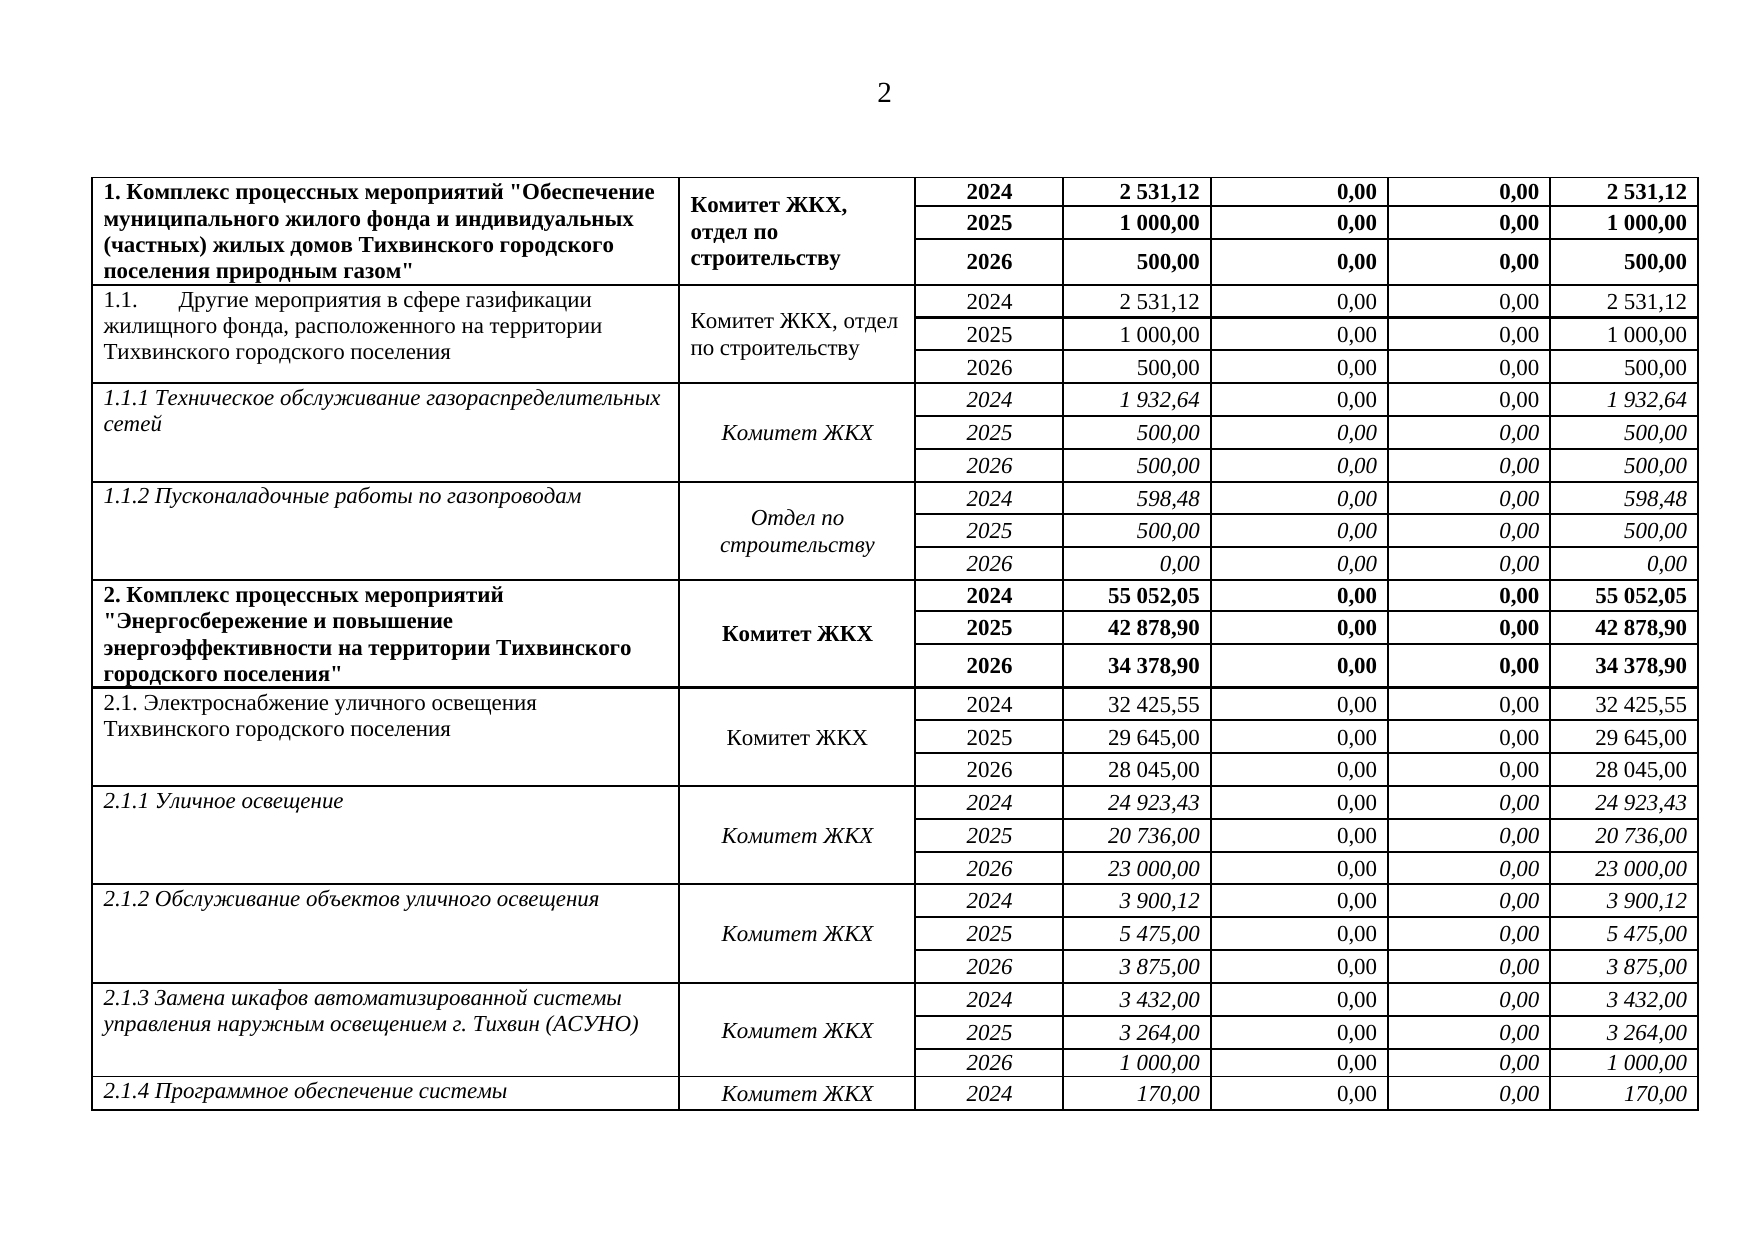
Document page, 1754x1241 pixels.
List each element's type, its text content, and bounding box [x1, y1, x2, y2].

table_cell 2025 [916, 1017, 1062, 1047]
table_cell 2024 [916, 787, 1062, 818]
table_cell 0,00 [1389, 351, 1549, 382]
table_cell 29 645,00 [1064, 721, 1210, 752]
table_cell 500,00 [1551, 240, 1697, 284]
table_cell 0,00 [1389, 178, 1549, 204]
table_cell 0,00 [1212, 384, 1387, 415]
table_cell 2025 [916, 918, 1062, 949]
table_cell Другие мероприятия в сфере газификации жилищного фонда, расположенного на территории Тихвинского городского поселения [93, 286, 678, 382]
table_cell 0,00 [1551, 548, 1697, 579]
table_cell 3 264,00 [1064, 1017, 1210, 1047]
table_cell 0,00 [1212, 853, 1387, 883]
table_cell 3 432,00 [1551, 984, 1697, 1014]
table_cell 0,00 [1212, 721, 1387, 752]
table_cell 1.1.2 Пусконаладочные работы по газопроводам [93, 483, 678, 579]
table_cell 0,00 [1389, 787, 1549, 818]
table_cell 2025 [916, 319, 1062, 349]
table_cell 0,00 [1389, 951, 1549, 982]
table_cell 0,00 [1212, 581, 1387, 610]
table_cell 500,00 [1064, 240, 1210, 284]
table_cell 3 875,00 [1064, 951, 1210, 982]
table_cell 20 736,00 [1064, 820, 1210, 851]
table_cell Комитет ЖКХ [680, 581, 914, 686]
table_cell 0,00 [1389, 483, 1549, 513]
table_cell 500,00 [1064, 351, 1210, 382]
table_cell Комитет ЖКХ [680, 787, 914, 883]
table_cell 2025 [916, 417, 1062, 448]
table_cell 0,00 [1389, 754, 1549, 785]
table_cell 2026 [916, 1050, 1062, 1076]
table_cell 3 264,00 [1551, 1017, 1697, 1047]
table_cell 0,00 [1389, 417, 1549, 448]
table_cell 3 432,00 [1064, 984, 1210, 1014]
table_cell 0,00 [1389, 689, 1549, 719]
table_cell 2026 [916, 754, 1062, 785]
table_cell 0,00 [1212, 207, 1387, 237]
table_cell 2.1. Электроснабжение уличного освещения Тихвинского городского поселения [93, 689, 678, 785]
table_cell 2024 [916, 286, 1062, 316]
table_cell 500,00 [1064, 450, 1210, 481]
table_cell 598,48 [1551, 483, 1697, 513]
table_cell 2026 [916, 450, 1062, 481]
table_cell 1 932,64 [1551, 384, 1697, 415]
table_cell 500,00 [1551, 515, 1697, 546]
table_cell 0,00 [1389, 319, 1549, 349]
table_cell 2.1.1 Уличное освещение [93, 787, 678, 883]
table_cell 2024 [916, 581, 1062, 610]
table_cell Отдел по строительству [680, 483, 914, 579]
table_cell 34 378,90 [1064, 645, 1210, 686]
table_cell 0,00 [1389, 1077, 1549, 1109]
table_cell 0,00 [1389, 207, 1549, 237]
table_cell 2026 [916, 548, 1062, 579]
table_cell 2 531,12 [1551, 286, 1697, 316]
table_cell 0,00 [1212, 787, 1387, 818]
table_cell 32 425,55 [1064, 689, 1210, 719]
table_cell 2.1.3 Замена шкафов автоматизированной системы управления наружным освещением г. Тихвин (АСУНО) [93, 984, 678, 1076]
table_cell 2024 [916, 483, 1062, 513]
table_cell 500,00 [1064, 515, 1210, 546]
table_cell 24 923,43 [1551, 787, 1697, 818]
table_cell 500,00 [1551, 450, 1697, 481]
table_cell 23 000,00 [1064, 853, 1210, 883]
table_cell 1 000,00 [1064, 319, 1210, 349]
table_cell 0,00 [1389, 450, 1549, 481]
table_cell 0,00 [1212, 1077, 1387, 1109]
table_cell 0,00 [1212, 984, 1387, 1014]
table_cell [93, 1077, 678, 1109]
table_cell 0,00 [1389, 240, 1549, 284]
table_cell 1 000,00 [1551, 319, 1697, 349]
table_cell 1. Комплекс процессных мероприятий "Обеспечение муниципального жилого фонда и индивидуальных (частных) жилых домов Тихвинского городского поселения природным газом" [93, 178, 678, 284]
table_cell 20 736,00 [1551, 820, 1697, 851]
table_cell 2. Комплекс процессных мероприятий "Энергосбережение и повышение энергоэффективности на территории Тихвинского городского поселения" [93, 581, 678, 686]
table_cell 5 475,00 [1551, 918, 1697, 949]
table_cell 2025 [916, 515, 1062, 546]
table_cell 0,00 [1212, 240, 1387, 284]
table_cell 24 923,43 [1064, 787, 1210, 818]
table_cell 3 900,12 [1551, 885, 1697, 916]
table_cell 0,00 [1212, 417, 1387, 448]
table_cell 1 000,00 [1064, 1050, 1210, 1076]
table_cell 0,00 [1389, 384, 1549, 415]
table_cell 0,00 [1389, 918, 1549, 949]
table_cell 2 531,12 [1551, 178, 1697, 204]
table_cell 0,00 [1212, 178, 1387, 204]
table_cell 2025 [916, 207, 1062, 237]
table_cell 2 531,12 [1064, 178, 1210, 204]
table_cell 2025 [916, 721, 1062, 752]
table_cell Комитет ЖКХ [680, 1077, 914, 1109]
table_cell 55 052,05 [1551, 581, 1697, 610]
table_cell 0,00 [1212, 885, 1387, 916]
table_cell 0,00 [1212, 951, 1387, 982]
table_cell 0,00 [1212, 689, 1387, 719]
table_cell 2024 [916, 984, 1062, 1014]
table_cell 2024 [916, 384, 1062, 415]
table_cell 0,00 [1389, 853, 1549, 883]
table_cell 0,00 [1212, 645, 1387, 686]
table_cell Комитет ЖКХ, отдел по строительству [680, 286, 914, 382]
table_cell 23 000,00 [1551, 853, 1697, 883]
table_cell 1 000,00 [1064, 207, 1210, 237]
table_cell 1 000,00 [1551, 1050, 1697, 1076]
table_cell 0,00 [1212, 483, 1387, 513]
table_cell 0,00 [1212, 515, 1387, 546]
table_cell 0,00 [1389, 286, 1549, 316]
table_cell 0,00 [1389, 515, 1549, 546]
table_cell 170,00 [1551, 1077, 1697, 1109]
table_cell 0,00 [1212, 319, 1387, 349]
table_cell 0,00 [1212, 820, 1387, 851]
table_cell Комитет ЖКХ, отдел по строительству [680, 178, 914, 284]
table_cell 0,00 [1389, 885, 1549, 916]
table_cell 0,00 [1212, 612, 1387, 643]
table_cell 3 875,00 [1551, 951, 1697, 982]
table_cell 0,00 [1212, 1017, 1387, 1047]
table_cell 3 900,12 [1064, 885, 1210, 916]
table_cell 0,00 [1389, 645, 1549, 686]
table_cell 0,00 [1389, 1050, 1549, 1076]
table_cell 2 531,12 [1064, 286, 1210, 316]
table_cell 0,00 [1212, 450, 1387, 481]
table_cell 0,00 [1212, 548, 1387, 579]
table_cell Комитет ЖКХ [680, 384, 914, 481]
table_cell 0,00 [1389, 612, 1549, 643]
table_cell 2026 [916, 351, 1062, 382]
table_cell Комитет ЖКХ [680, 689, 914, 785]
table_cell 42 878,90 [1551, 612, 1697, 643]
table_cell 1 932,64 [1064, 384, 1210, 415]
table_cell Комитет ЖКХ [680, 984, 914, 1076]
table_cell 28 045,00 [1064, 754, 1210, 785]
table_cell 1 000,00 [1551, 207, 1697, 237]
table_cell 2026 [916, 240, 1062, 284]
table_cell 32 425,55 [1551, 689, 1697, 719]
table_cell 0,00 [1212, 351, 1387, 382]
table_cell 1.1.1 Техническое обслуживание газораспределительных сетей [93, 384, 678, 481]
table_cell 2024 [916, 178, 1062, 204]
table_cell 0,00 [1212, 286, 1387, 316]
table_cell 0,00 [1389, 721, 1549, 752]
table_cell 0,00 [1212, 918, 1387, 949]
table_cell 2026 [916, 951, 1062, 982]
table_cell 2026 [916, 853, 1062, 883]
table_cell 5 475,00 [1064, 918, 1210, 949]
table_cell 2024 [916, 885, 1062, 916]
table_cell 0,00 [1389, 581, 1549, 610]
table_cell 28 045,00 [1551, 754, 1697, 785]
table_cell 2024 [916, 689, 1062, 719]
table_cell 2.1.2 Обслуживание объектов уличного освещения [93, 885, 678, 982]
table_cell 0,00 [1389, 548, 1549, 579]
table_cell 2025 [916, 612, 1062, 643]
table_cell 598,48 [1064, 483, 1210, 513]
table_cell Комитет ЖКХ [680, 885, 914, 982]
table_cell 0,00 [1389, 820, 1549, 851]
table_cell 29 645,00 [1551, 721, 1697, 752]
table_cell 0,00 [1064, 548, 1210, 579]
table_cell 0,00 [1389, 1017, 1549, 1047]
table_cell 500,00 [1551, 351, 1697, 382]
table_cell 42 878,90 [1064, 612, 1210, 643]
table_cell 0,00 [1212, 754, 1387, 785]
table_cell 2026 [916, 645, 1062, 686]
table_cell 500,00 [1551, 417, 1697, 448]
table_cell 2025 [916, 820, 1062, 851]
table_cell 34 378,90 [1551, 645, 1697, 686]
table_cell 55 052,05 [1064, 581, 1210, 610]
table_cell 0,00 [1389, 984, 1549, 1014]
table_cell 500,00 [1064, 417, 1210, 448]
table_cell 2024 [916, 1077, 1062, 1109]
table_cell 170,00 [1064, 1077, 1210, 1109]
table_cell 0,00 [1212, 1050, 1387, 1076]
